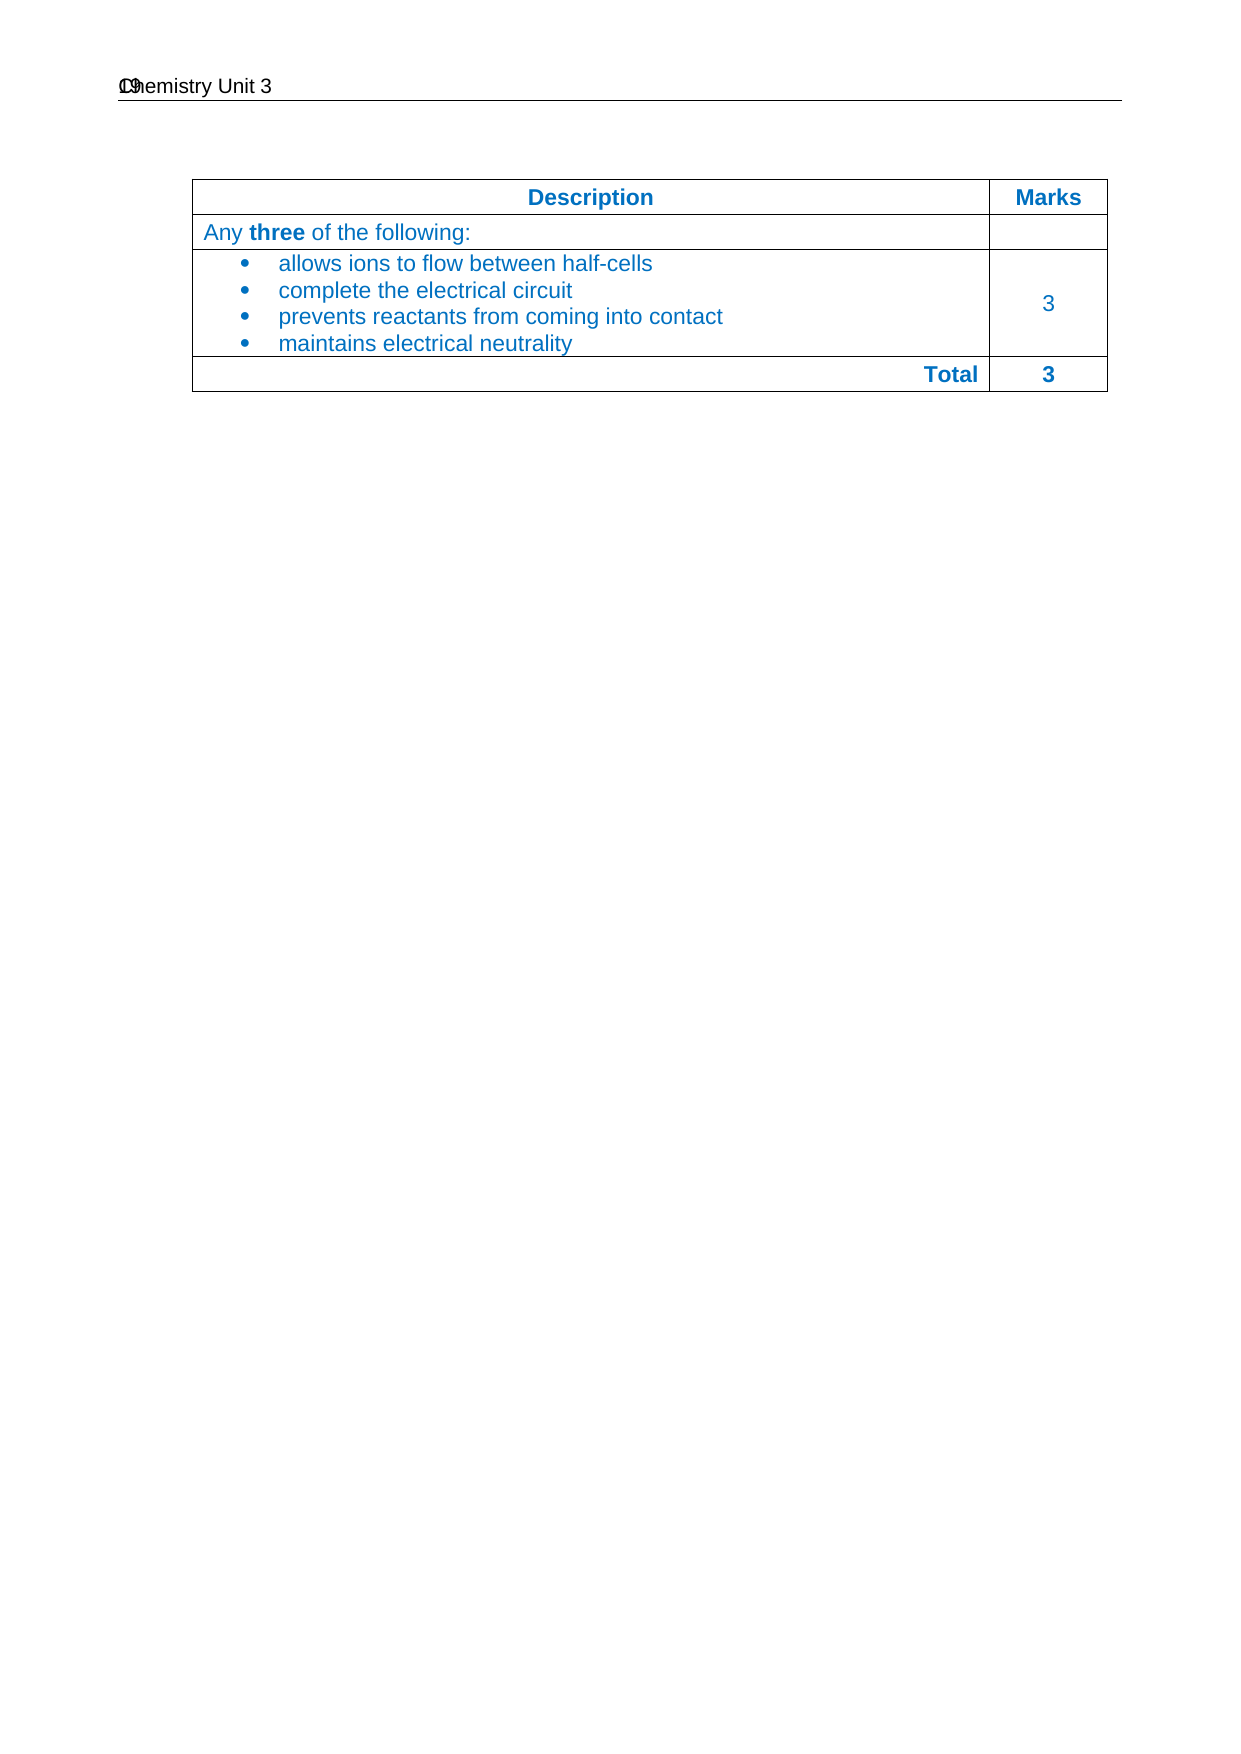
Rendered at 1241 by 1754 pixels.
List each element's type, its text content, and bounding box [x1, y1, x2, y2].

table_cell 3 [990, 357, 1107, 391]
table_cell [990, 215, 1107, 249]
table_header Marks [990, 180, 1107, 214]
table_cell allows ions to flow between half-cells complete the electrical circuit prevents reactants from coming into contact maintains electrical neutrality [193, 250, 989, 356]
table_cell Any three of the following: [193, 215, 989, 249]
table_cell Total [193, 357, 989, 391]
table_header Description [193, 180, 989, 214]
table_cell 3 [990, 250, 1107, 356]
